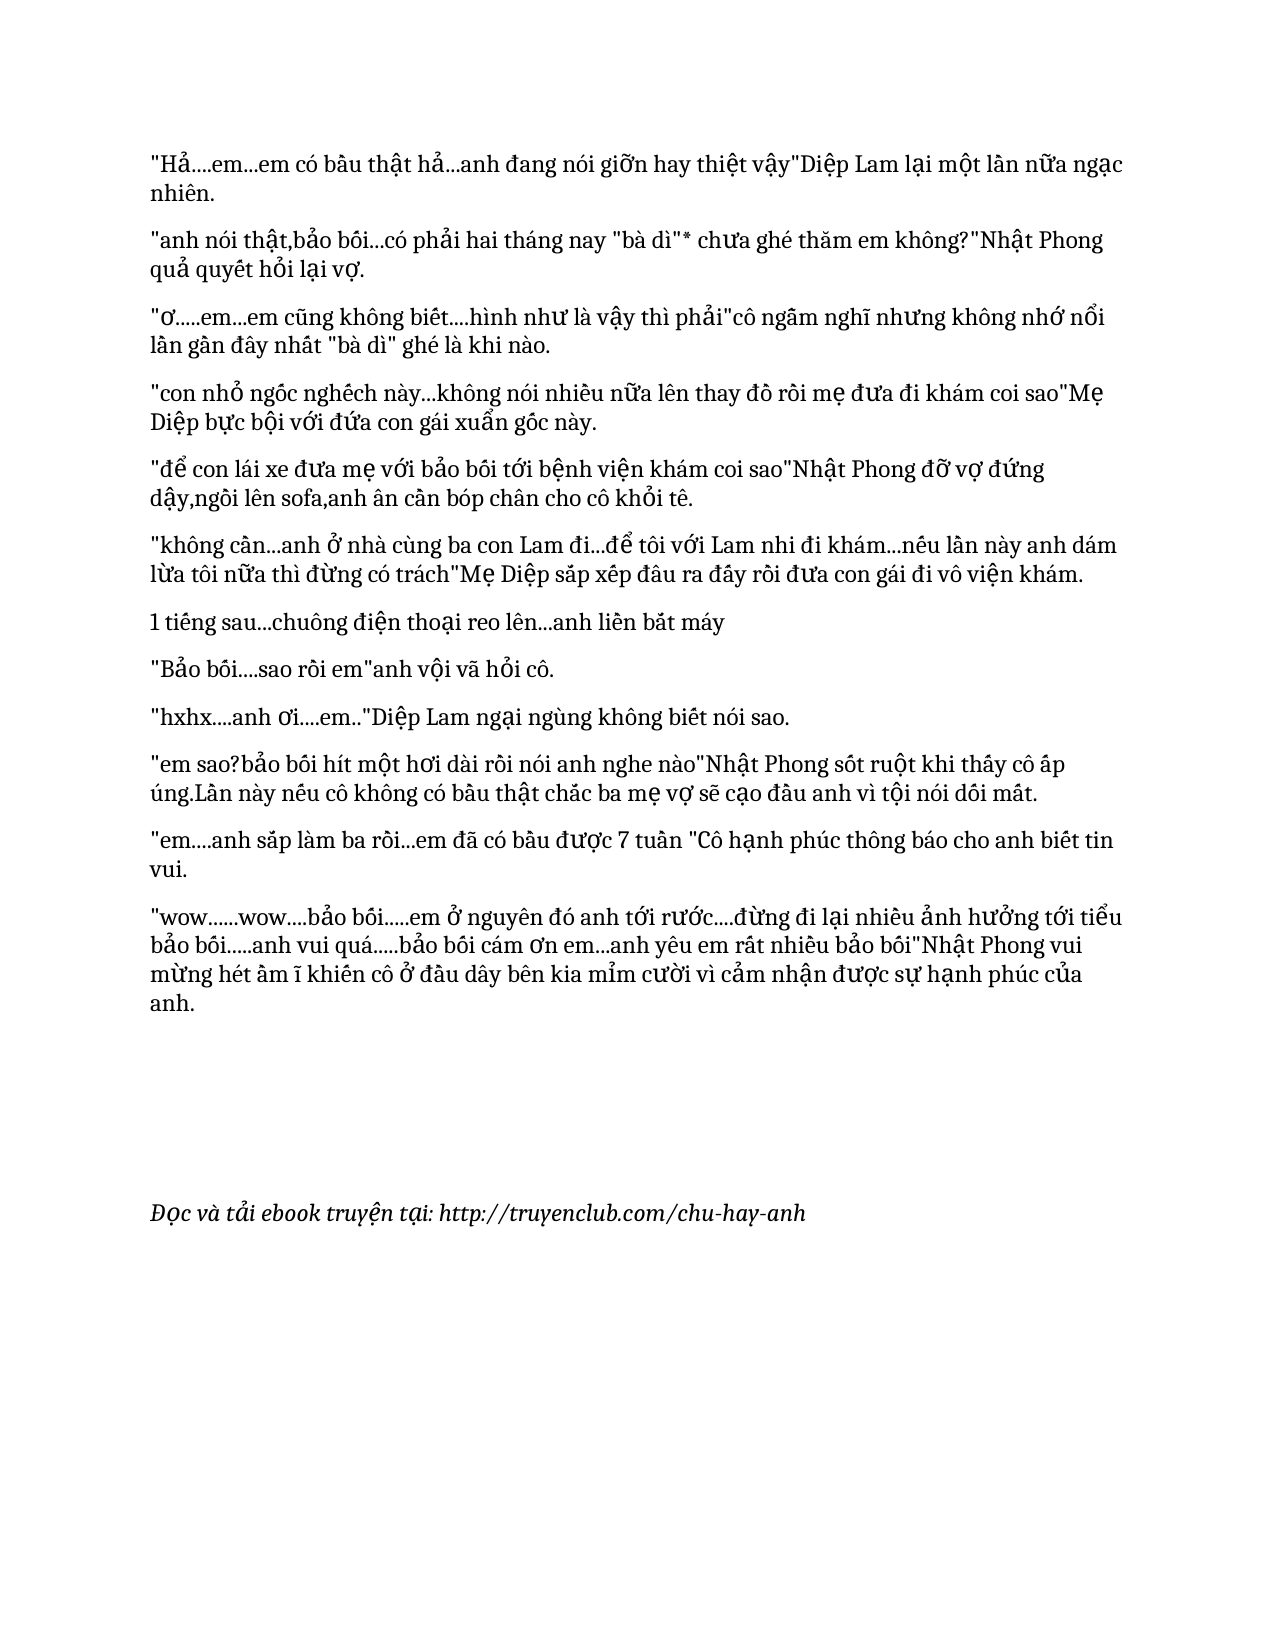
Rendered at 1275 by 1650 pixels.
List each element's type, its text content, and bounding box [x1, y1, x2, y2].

text 1 tiếng sau...chuông điện thoại reo lên...anh liền bắt máy [150, 607, 1125, 636]
text "em sao?bảo bối hít một hơi dài rồi nói anh nghe nào"Nhật Phong sốt ruột khi thấy cô ấp úng.Lần này nếu cô không có bầu thật chắc ba mẹ vợ sẽ cạo đầu anh vì tội nói dối mất. [150, 750, 1125, 807]
text "wow......wow....bảo bối.....em ở nguyên đó anh tới rước....đừng đi lại nhiều ảnh hưởng tới tiểu bảo bối.....anh vui quá.....bảo bối cám ơn em...anh yêu em rất nhiều bảo bối"Nhật Phong vui mừng hét ầm ĩ khiến cô ở đầu dây bên kia mỉm cười vì cảm nhận được sự hạnh phúc của anh. [150, 902, 1125, 1075]
text "không cần...anh ở nhà cùng ba con Lam đi...để tôi với Lam nhi đi khám...nếu lần này anh dám lừa tôi nữa thì đừng có trách"Mẹ Diệp sắp xếp đâu ra đấy rồi đưa con gái đi vô viện khám. [150, 531, 1125, 589]
text "Bảo bối....sao rồi em"anh vội vã hỏi cô. [150, 655, 1125, 684]
text "để con lái xe đưa mẹ với bảo bối tới bệnh viện khám coi sao"Nhật Phong đỡ vợ đứng dậy,ngồi lên sofa,anh ân cần bóp chân cho cô khỏi tê. [150, 455, 1125, 512]
text "hxhx....anh ơi....em.."Diệp Lam ngại ngùng không biết nói sao. [150, 702, 1125, 731]
text "ơ.....em...em cũng không biết....hình như là vậy thì phải"cô ngẫm nghĩ nhưng không nhớ nổi lần gần đây nhất "bà dì" ghé là khi nào. [150, 302, 1125, 360]
text "con nhỏ ngốc nghếch này...không nói nhiều nữa lên thay đồ rồi mẹ đưa đi khám coi sao"Mẹ Diệp bực bội với đứa con gái xuẩn gốc này. [150, 379, 1125, 436]
text "Hả....em...em có bầu thật hả...anh đang nói giỡn hay thiệt vậy"Diệp Lam lại một lần nữa ngạc nhiên. [150, 150, 1125, 207]
text "anh nói thật,bảo bối...có phải hai tháng nay "bà dì"* chưa ghé thăm em không?"Nhật Phong quả quyết hỏi lại vợ. [150, 226, 1125, 284]
text "em....anh sắp làm ba rồi...em đã có bầu được 7 tuần "Cô hạnh phúc thông báo cho anh biết tin vui. [150, 826, 1125, 884]
text Đọc và tải ebook truyện tại: http://truyenclub.com/chu-hay-anh [150, 1199, 1125, 1227]
